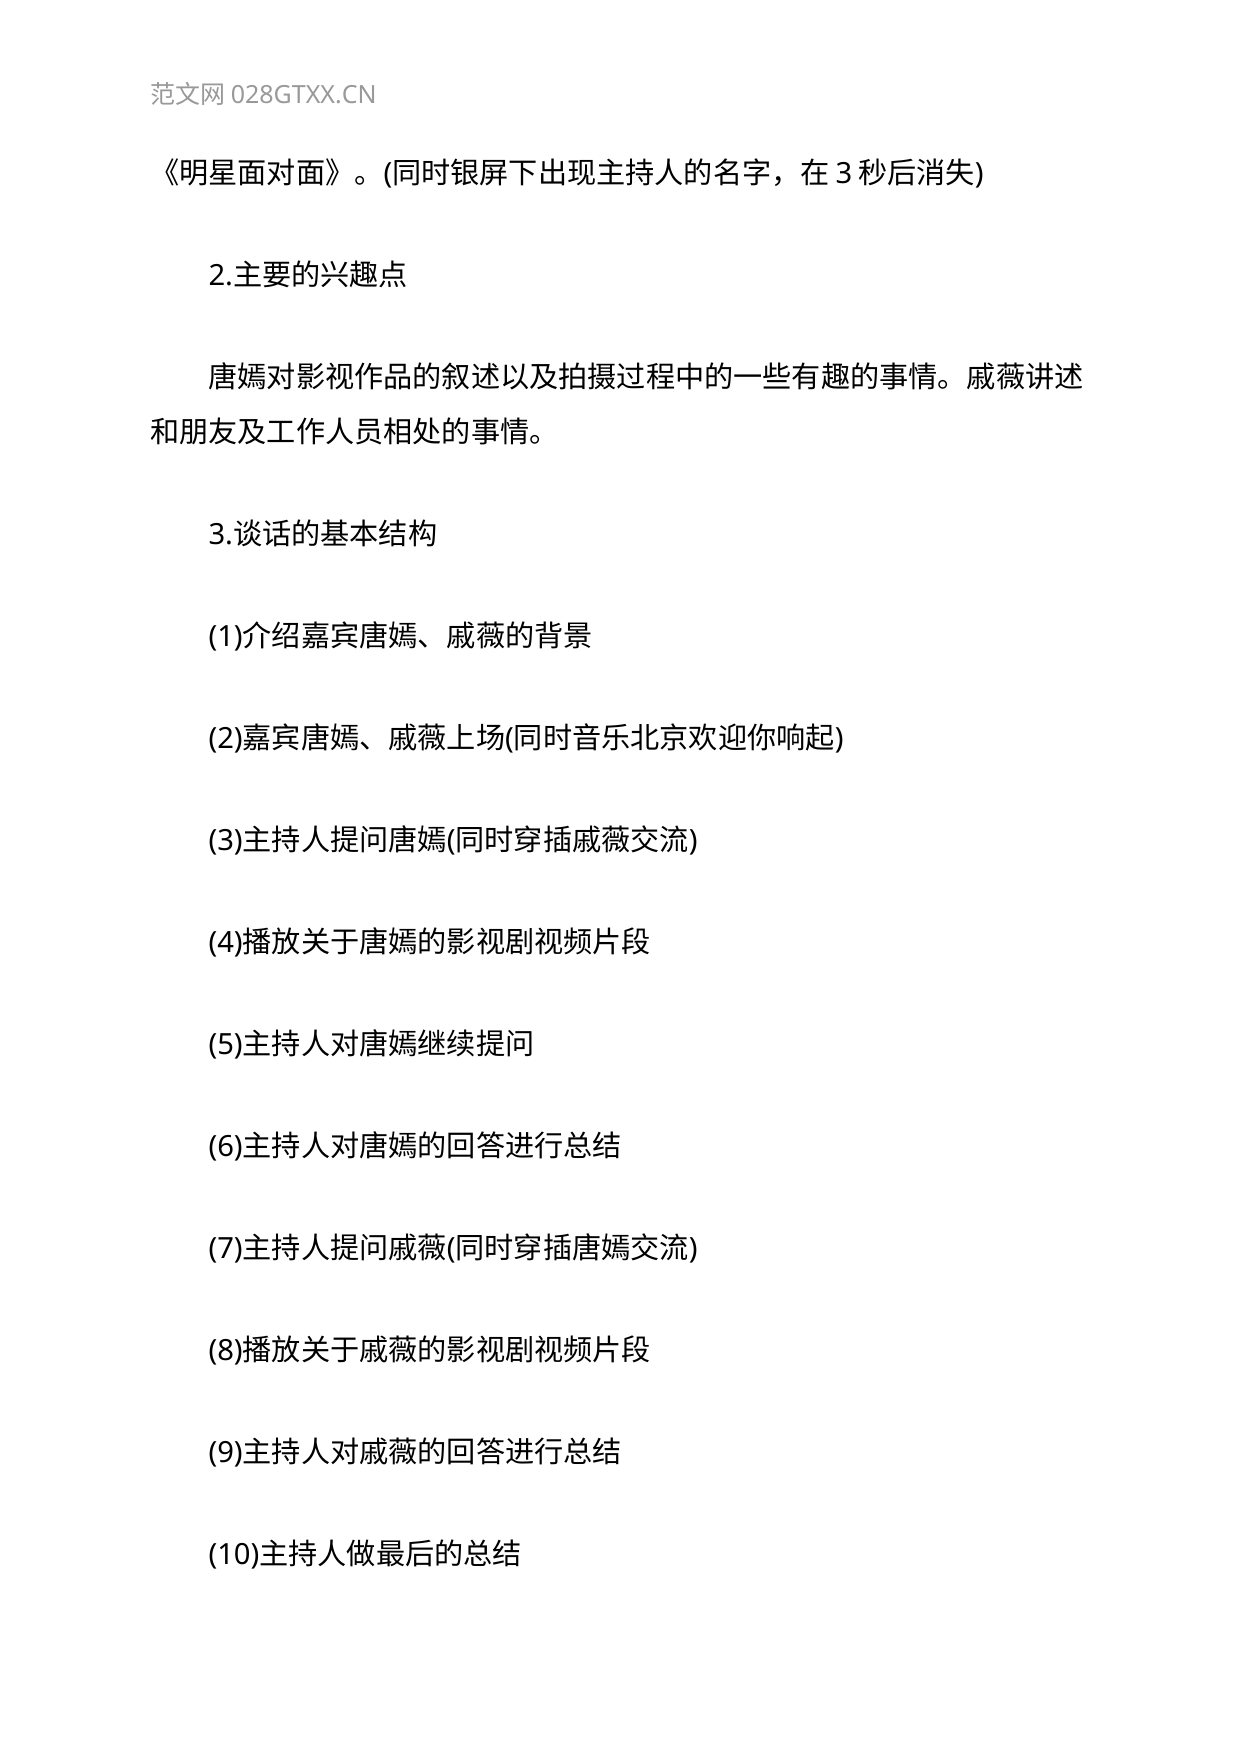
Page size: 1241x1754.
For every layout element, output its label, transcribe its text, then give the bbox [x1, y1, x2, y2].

text 3.谈话的基本结构 [150, 511, 1090, 553]
text (4)播放关于唐嫣的影视剧视频片段 [150, 918, 1090, 961]
text (8)播放关于戚薇的影视剧视频片段 [150, 1326, 1090, 1369]
text 唐嫣对影视作品的叙述以及拍摄过程中的一些有趣的事情。戚薇讲述和朋友及工作人员相处的事情。 [150, 354, 1090, 451]
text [150, 150, 1090, 192]
text (9)主持人对戚薇的回答进行总结 [150, 1428, 1090, 1471]
text (3)主持人提问唐嫣(同时穿插戚薇交流) [150, 817, 1090, 859]
text (2)嘉宾唐嫣、戚薇上场(同时音乐北京欢迎你响起) [150, 714, 1090, 757]
text (10)主持人做最后的总结 [150, 1530, 1090, 1573]
text (1)介绍嘉宾唐嫣、戚薇的背景 [150, 613, 1090, 655]
text (7)主持人提问戚薇(同时穿插唐嫣交流) [150, 1224, 1090, 1267]
text 2.主要的兴趣点 [150, 252, 1090, 294]
text (5)主持人对唐嫣继续提问 [150, 1021, 1090, 1063]
text (6)主持人对唐嫣的回答进行总结 [150, 1122, 1090, 1165]
